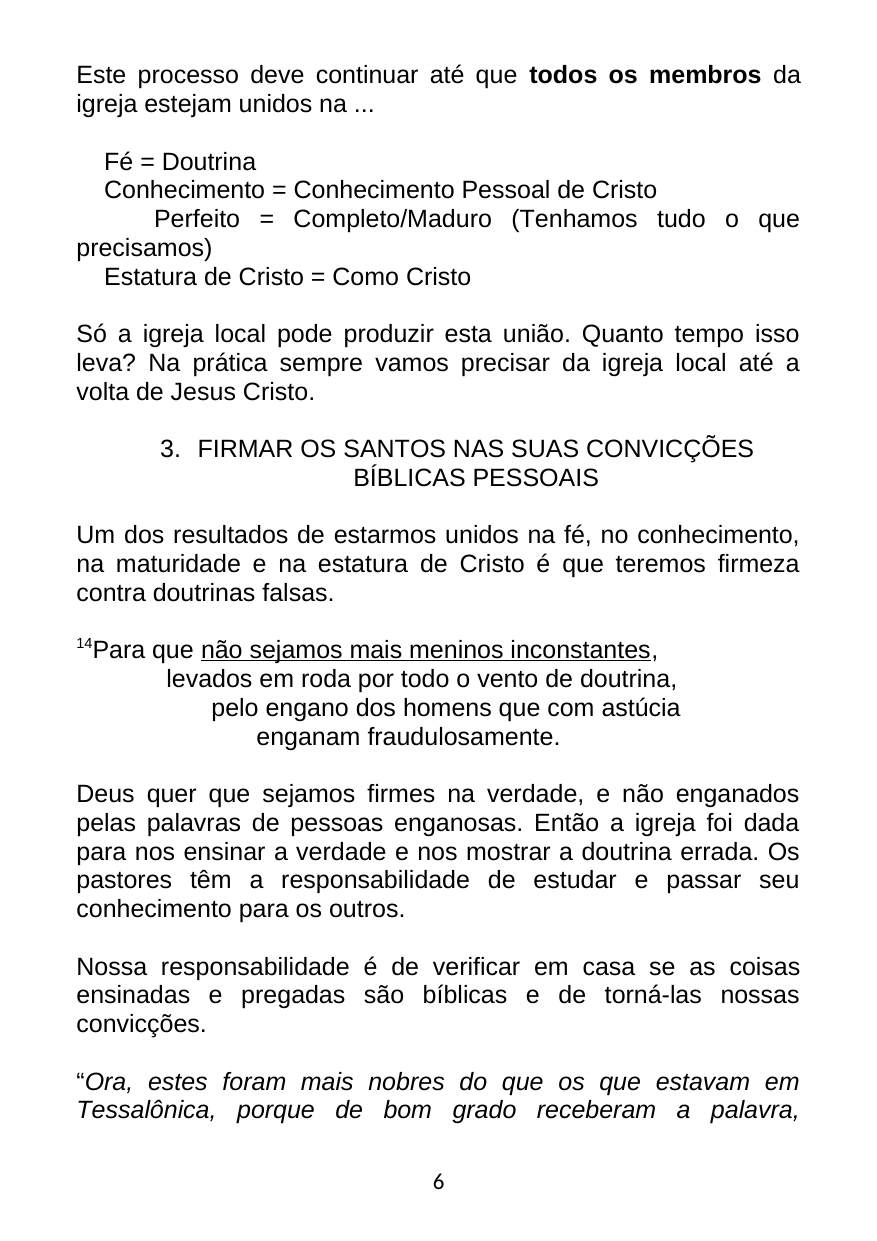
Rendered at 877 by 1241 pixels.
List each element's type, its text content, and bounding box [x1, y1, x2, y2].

text pelo engano dos homens que com astúcia enganam fraudulosamente. [76, 693, 801, 750]
text Este processo deve continuar até que todos os membros da igreja estejam unidos na ... [76, 60, 801, 118]
text Fé = Doutrina [76, 146, 801, 175]
list FIRMAR OS SANTOS NAS SUAS CONVICÇÕES BÍBLICAS PESSOAIS [114, 434, 801, 491]
text Estatura de Cristo = Como Cristo [76, 261, 801, 290]
text Conhecimento = Conhecimento Pessoal de Cristo [76, 175, 801, 204]
text Perfeito = Completo/Maduro (Tenhamos tudo o que precisamos) [76, 204, 801, 261]
text 14Para que não sejamos mais meninos inconstantes, [76, 635, 801, 664]
text Deus quer que sejamos firmes na verdade, e não enganados pelas palavras de pessoas enganosas. Então a igreja foi dada para nos ensinar a verdade e nos mostrar a doutrina errada. Os pastores têm a responsabilidade de estudar e passar seu conhecimento para os outros. [76, 779, 801, 923]
text Nossa responsabilidade é de verificar em casa se as coisas ensinadas e pregadas são bíblicas e de torná-las nossas convicções. [76, 951, 801, 1038]
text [76, 1066, 801, 1124]
text Só a igreja local pode produzir esta união. Quanto tempo isso leva? Na prática sempre vamos precisar da igreja local até a volta de Jesus Cristo. [76, 319, 801, 405]
text Um dos resultados de estarmos unidos na fé, no conhecimento, na maturidade e na estatura de Cristo é que teremos firmeza contra doutrinas falsas. [76, 520, 801, 606]
text levados em roda por todo o vento de doutrina, [76, 664, 801, 693]
